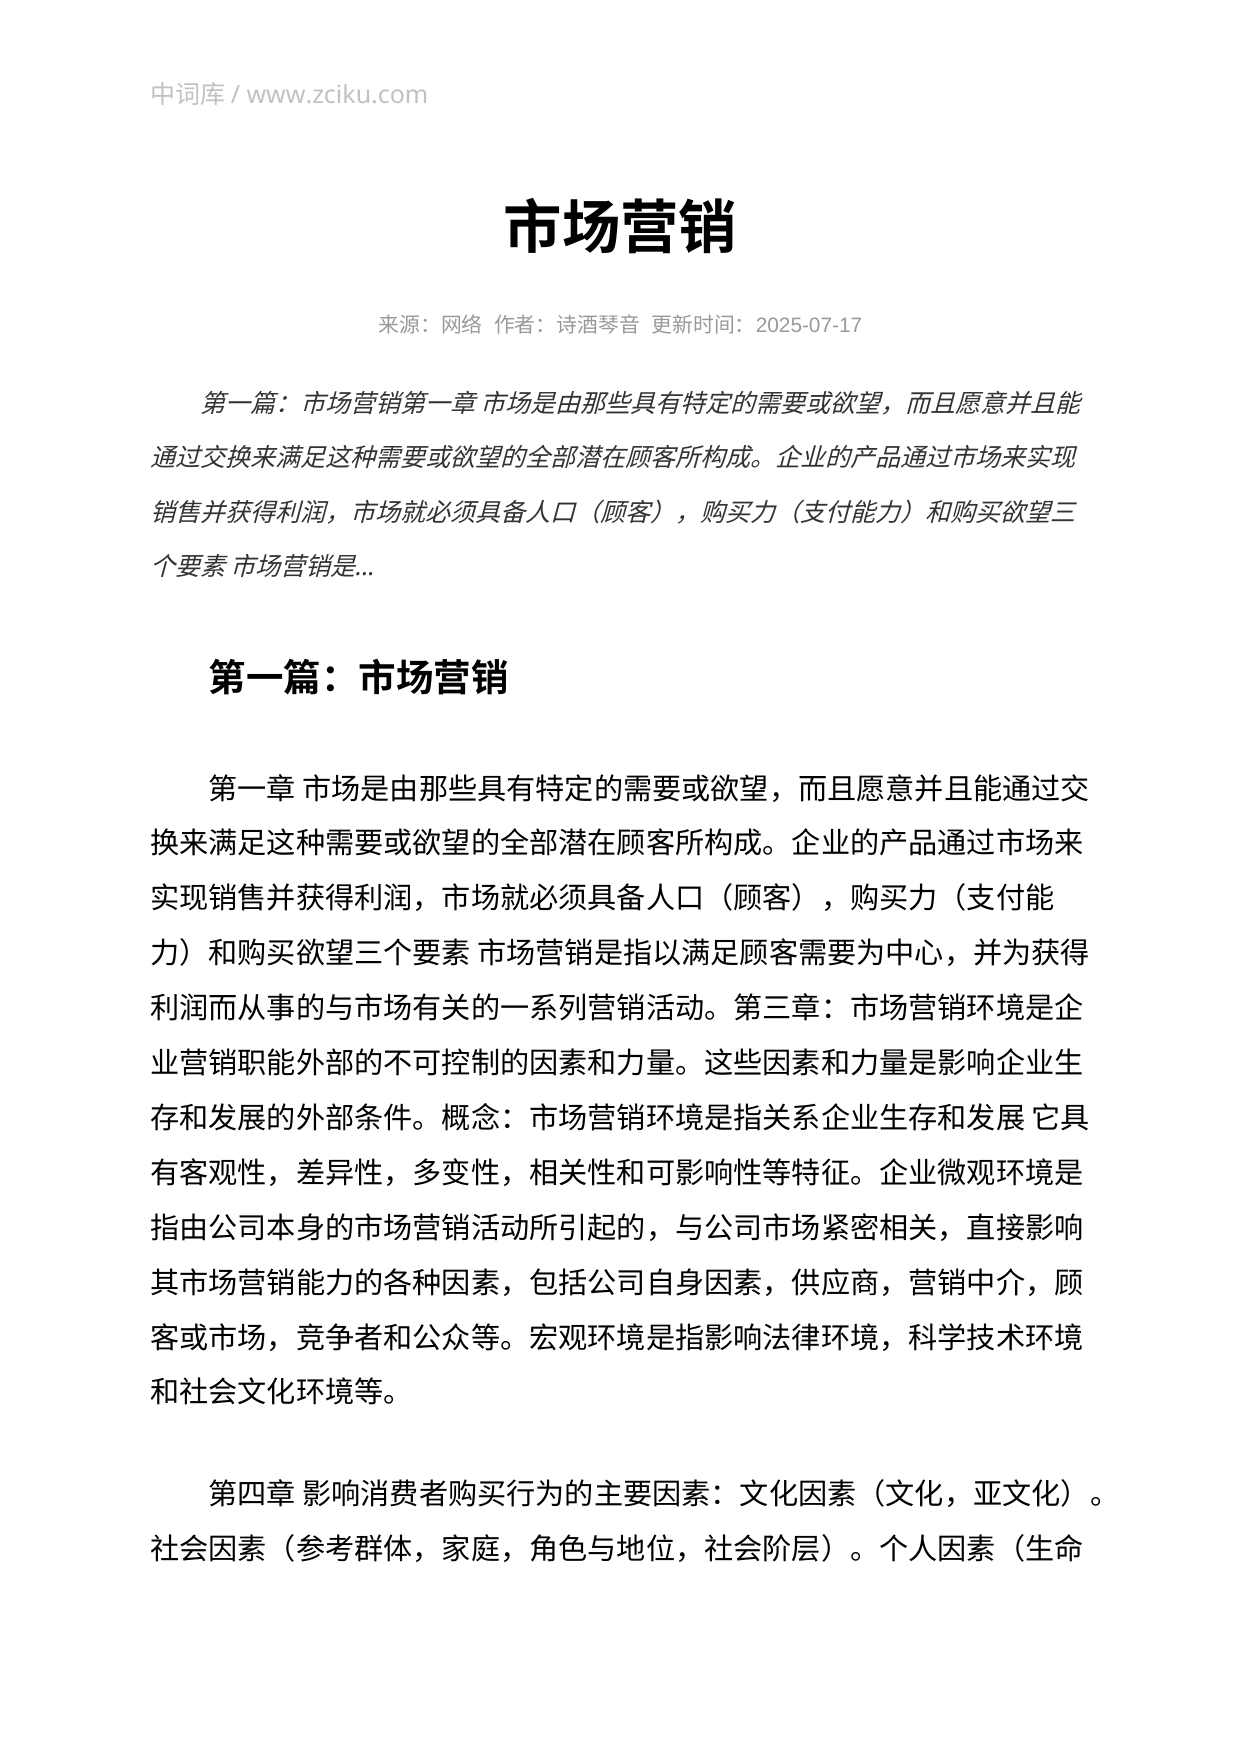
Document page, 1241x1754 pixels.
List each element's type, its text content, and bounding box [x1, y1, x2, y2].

text 第一章 市场是由那些具有特定的需要或欲望，而且愿意并且能通过交换来满足这种需要或欲望的全部潜在顾客所构成。企业的产品通过市场来实现销售并获得利润，市场就必须具备人口（顾客），购买力（支付能力）和购买欲望三个要素 市场营销是指以满足顾客需要为中心，并为获得利润而从事的与市场有关的一系列营销活动。第三章：市场营销环境是企业营销职能外部的不可控制的因素和力量。这些因素和力量是影响企业生存和发展的外部条件。概念：市场营销环境是指关系企业生存和发展 它具有客观性，差异性，多变性，相关性和可影响性等特征。企业微观环境是指由公司本身的市场营销活动所引起的，与公司市场紧密相关，直接影响其市场营销能力的各种因素，包括公司自身因素，供应商，营销中介，顾客或市场，竞争者和公众等。宏观环境是指影响法律环境，科学技术环境和社会文化环境等。 [150, 765, 1090, 1411]
text 第一篇：市场营销 [150, 648, 1090, 702]
subtitle 市场营销 [150, 181, 1090, 266]
text 第一篇：市场营销第一章 市场是由那些具有特定的需要或欲望，而且愿意并且能通过交换来满足这种需要或欲望的全部潜在顾客所构成。企业的产品通过市场来实现销售并获得利润，市场就必须具备人口（顾客），购买力（支付能力）和购买欲望三个要素 市场营销是... [150, 383, 1090, 583]
text 来源：网络 作者：诗酒琴音 更新时间：2025-07-17 [150, 313, 1090, 337]
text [150, 1471, 1090, 1568]
